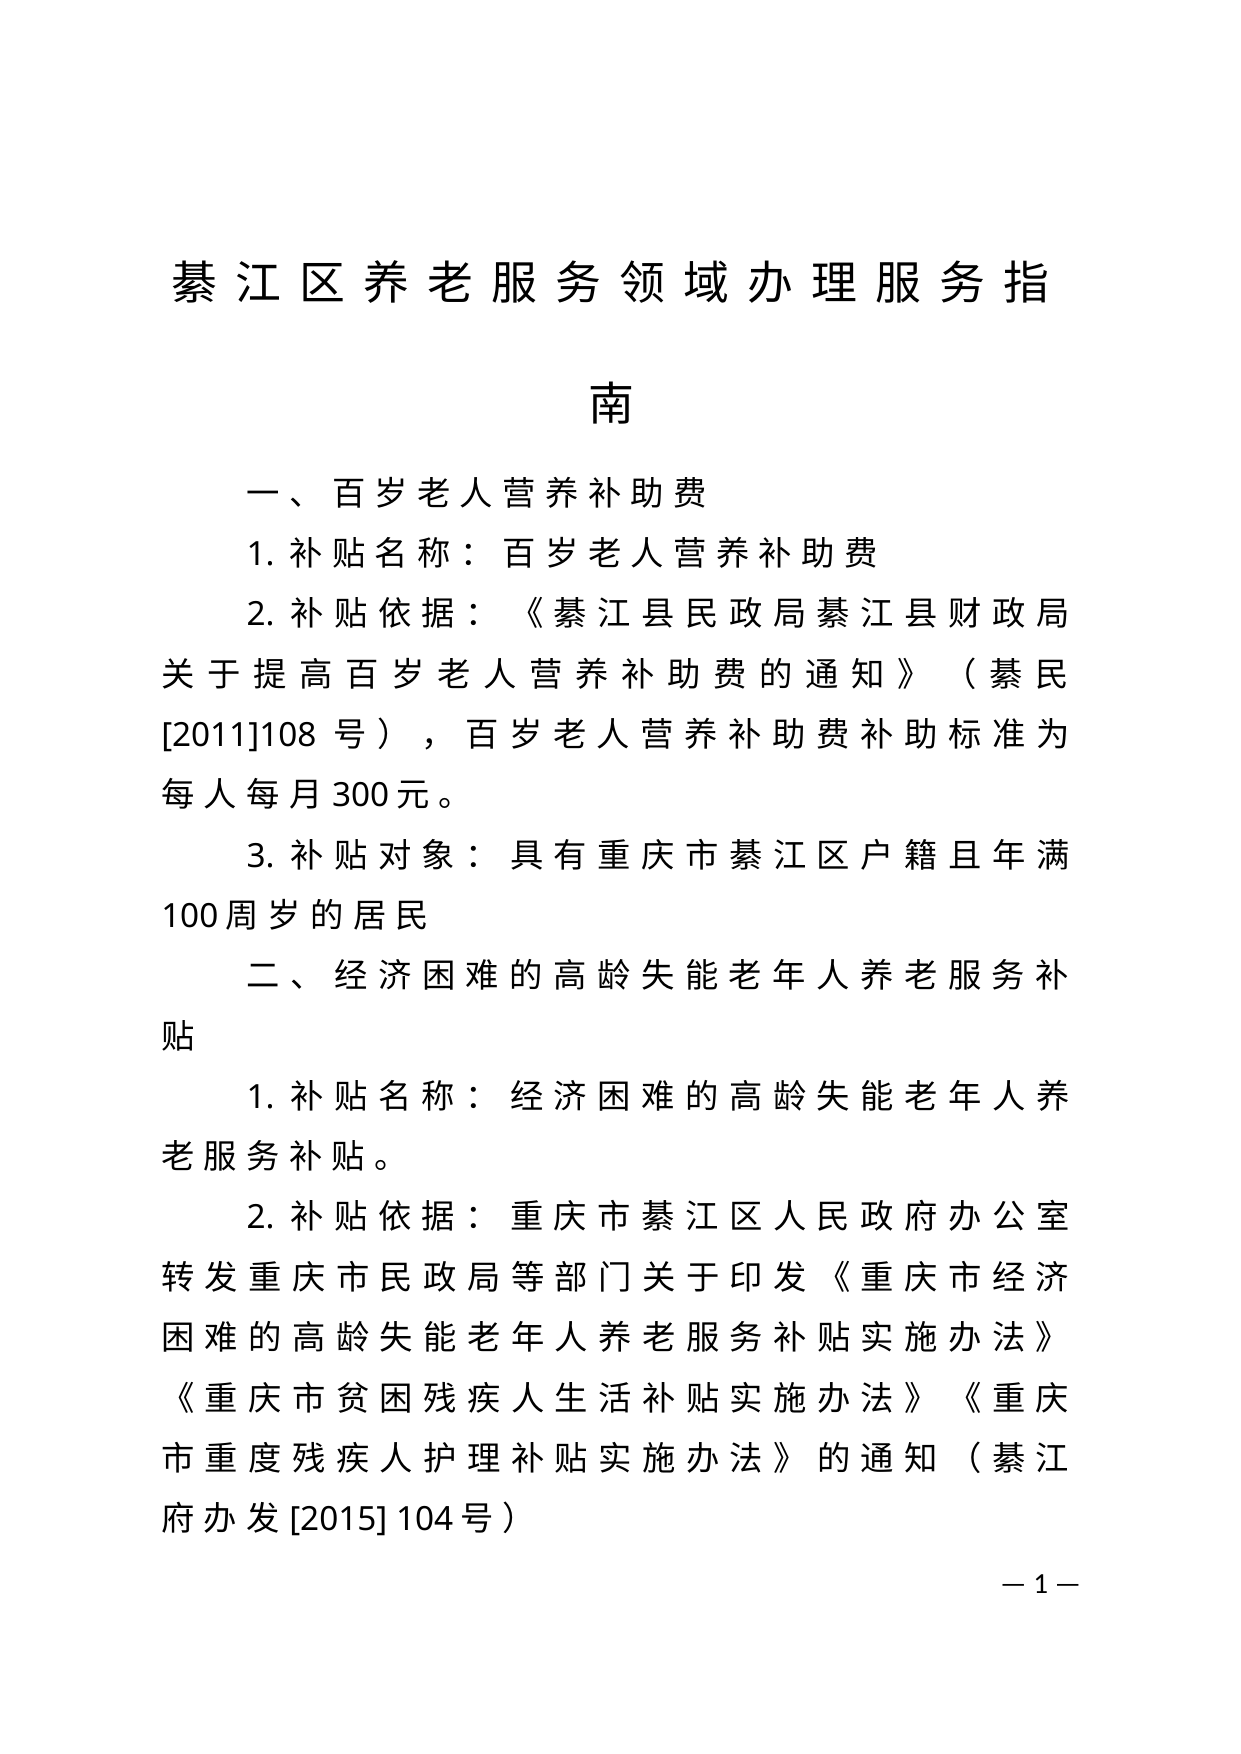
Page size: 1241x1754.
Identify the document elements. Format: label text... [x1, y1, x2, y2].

list 二、经济困难的高龄失能老年人养老服务补贴 [161, 943, 1079, 1064]
text 2.补贴依据：重庆市綦江区人民政府办公室转发重庆市民政局等部门关于印发《重庆市经济困难的高龄失能老年人养老服务补贴实施办法》《重庆市贫困残疾人生活补贴实施办法》《重庆市重度残疾人护理补贴实施办法》的通知（綦江府办发[2015] 104号） [161, 1184, 1079, 1546]
text 1.补贴名称：经济困难的高龄失能老年人养老服务补贴。 [161, 1064, 1079, 1184]
list 一、百岁老人营养补助费 [161, 461, 1079, 521]
list 綦江区养老服务领域办理服务指南 [161, 219, 1079, 461]
list 1.补贴名称：百岁老人营养补助费 [161, 521, 1079, 581]
text 3.补贴对象：具有重庆市綦江区户籍且年满100周岁的居民 [161, 822, 1079, 943]
text 2.补贴依据：《綦江县民政局綦江县财政局关于提高百岁老人营养补助费的通知》（綦民[2011]108号），百岁老人营养补助费补助标准为每人每月300元。 [161, 581, 1079, 822]
